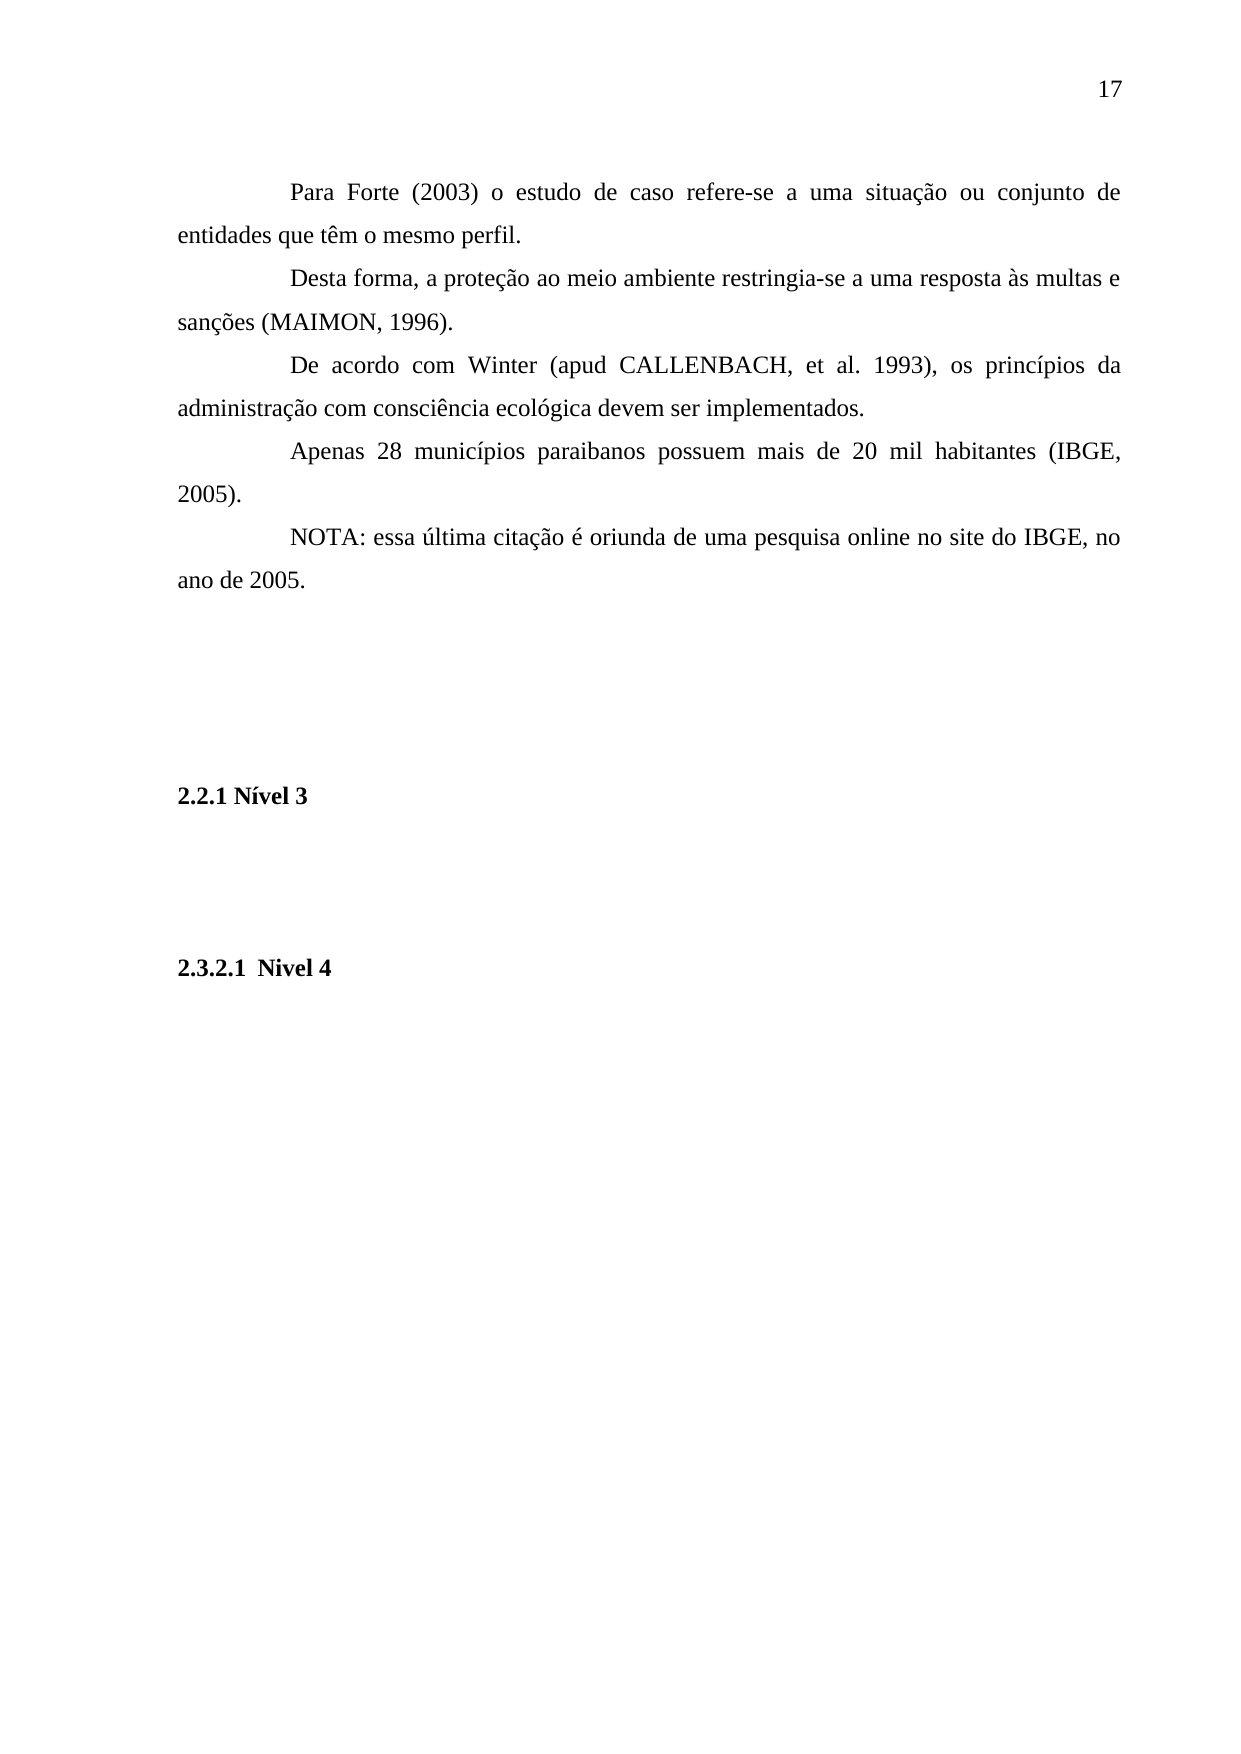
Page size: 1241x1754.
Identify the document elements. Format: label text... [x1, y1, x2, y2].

text NOTA: essa última citação é oriunda de uma pesquisa online no site do IBGE, no ano de 2005. [177, 522, 1122, 594]
text 2.2.1 Nível 3 [177, 781, 1122, 810]
text Para Forte (2003) o estudo de caso refere-se a uma situação ou conjunto de entidades que têm o mesmo perfil. [177, 177, 1122, 249]
text De acordo com Winter (apud CALLENBACH, et al. 1993), os princípios da administração com consciência ecológica devem ser implementados. [177, 350, 1122, 422]
text Apenas 28 municípios paraibanos possuem mais de 20 mil habitantes (IBGE, 2005). [177, 436, 1122, 508]
text 2.3.2.1 Nivel 4 [177, 953, 1122, 982]
text Desta forma, a proteção ao meio ambiente restringia-se a uma resposta às multas e sanções (MAIMON, 1996). [177, 263, 1122, 335]
